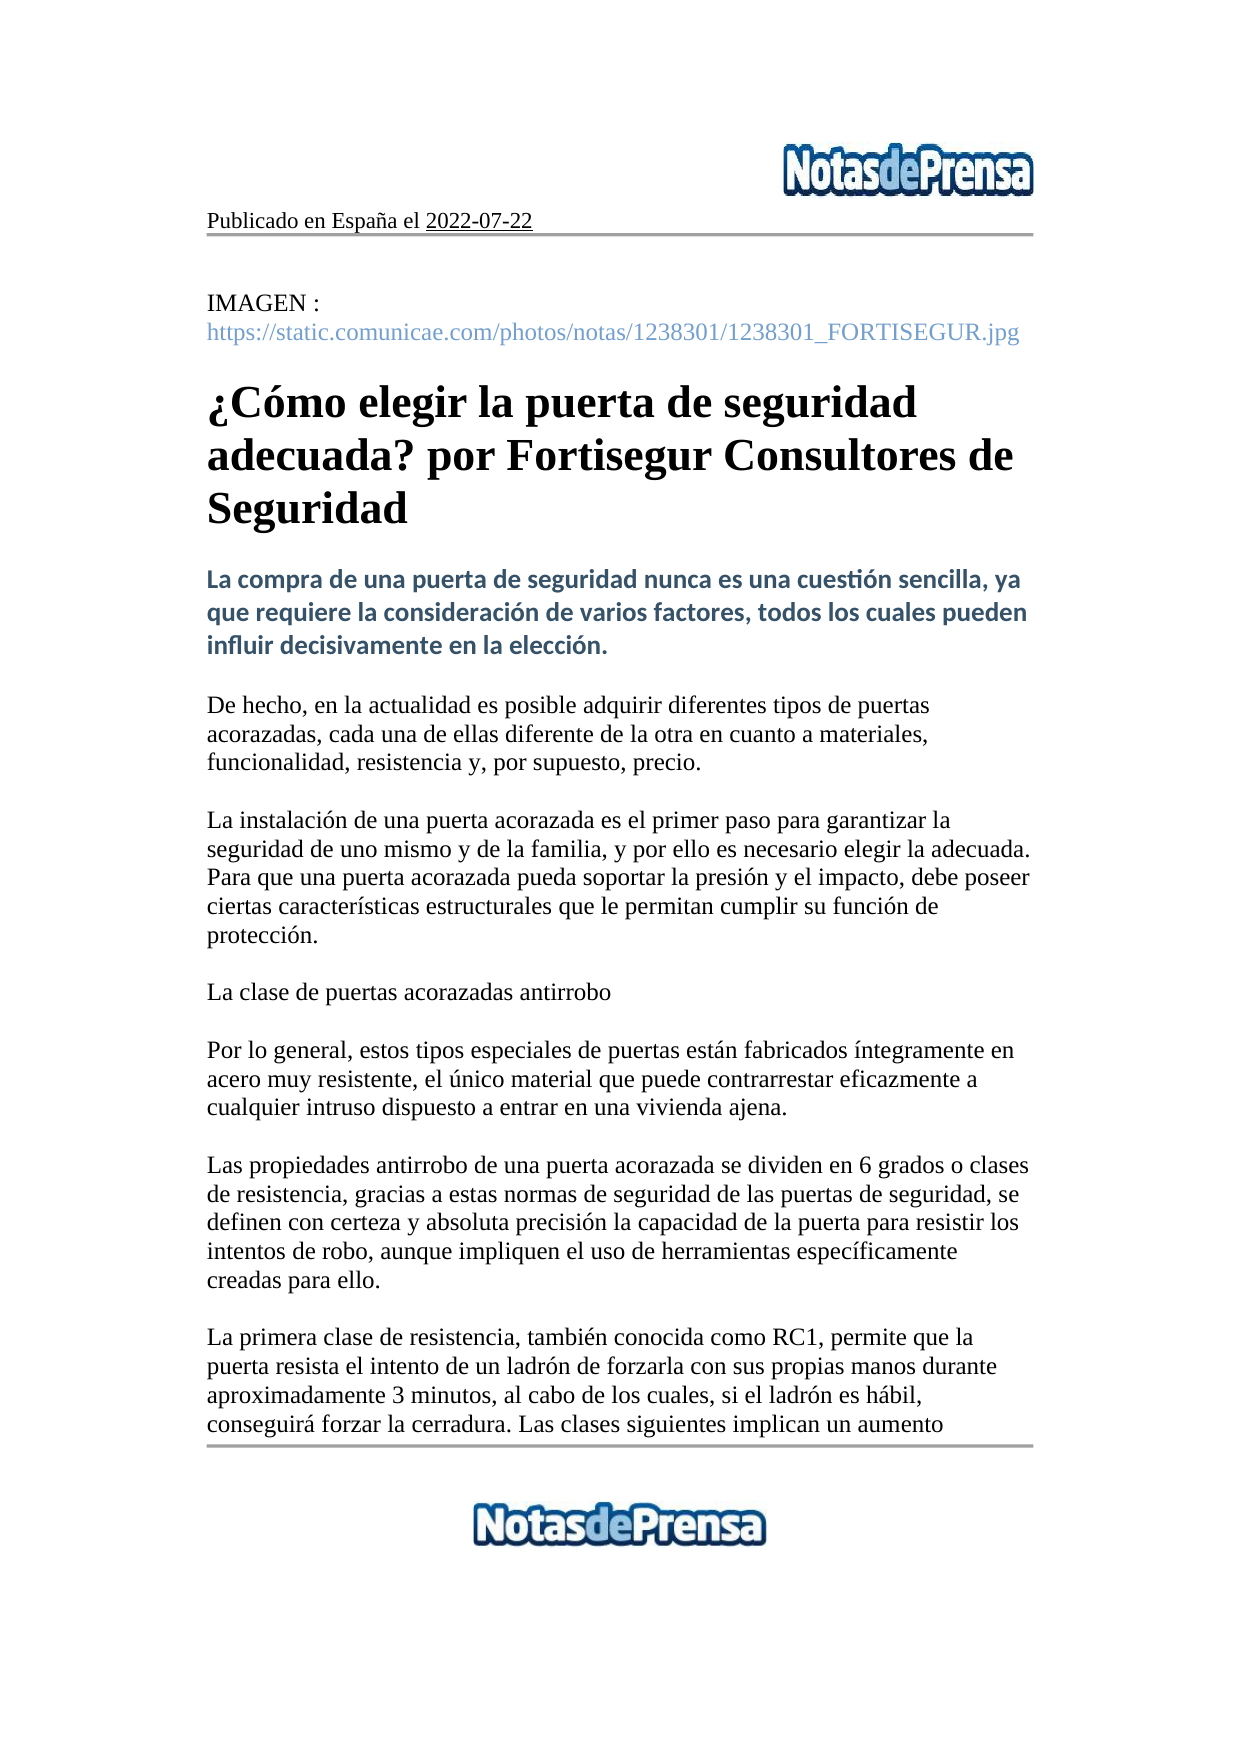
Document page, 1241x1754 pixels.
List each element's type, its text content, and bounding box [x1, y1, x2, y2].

picture [783, 142, 1034, 199]
subtitle La compra de una puerta de seguridad nunca es una cuestión sencilla, ya que requiere la consideración de varios factores, todos los cuales pueden influir decisivamente en la elección. [207, 562, 1033, 661]
picture [473, 1501, 767, 1548]
subtitle ¿Cómo elegir la puerta de seguridad adecuada? por Fortisegur Consultores de Seguridad [207, 375, 1033, 533]
text IMAGEN : https://static.comunicae.com/photos/notas/1238301/1238301_FORTISEGUR.jpg [207, 288, 1033, 346]
